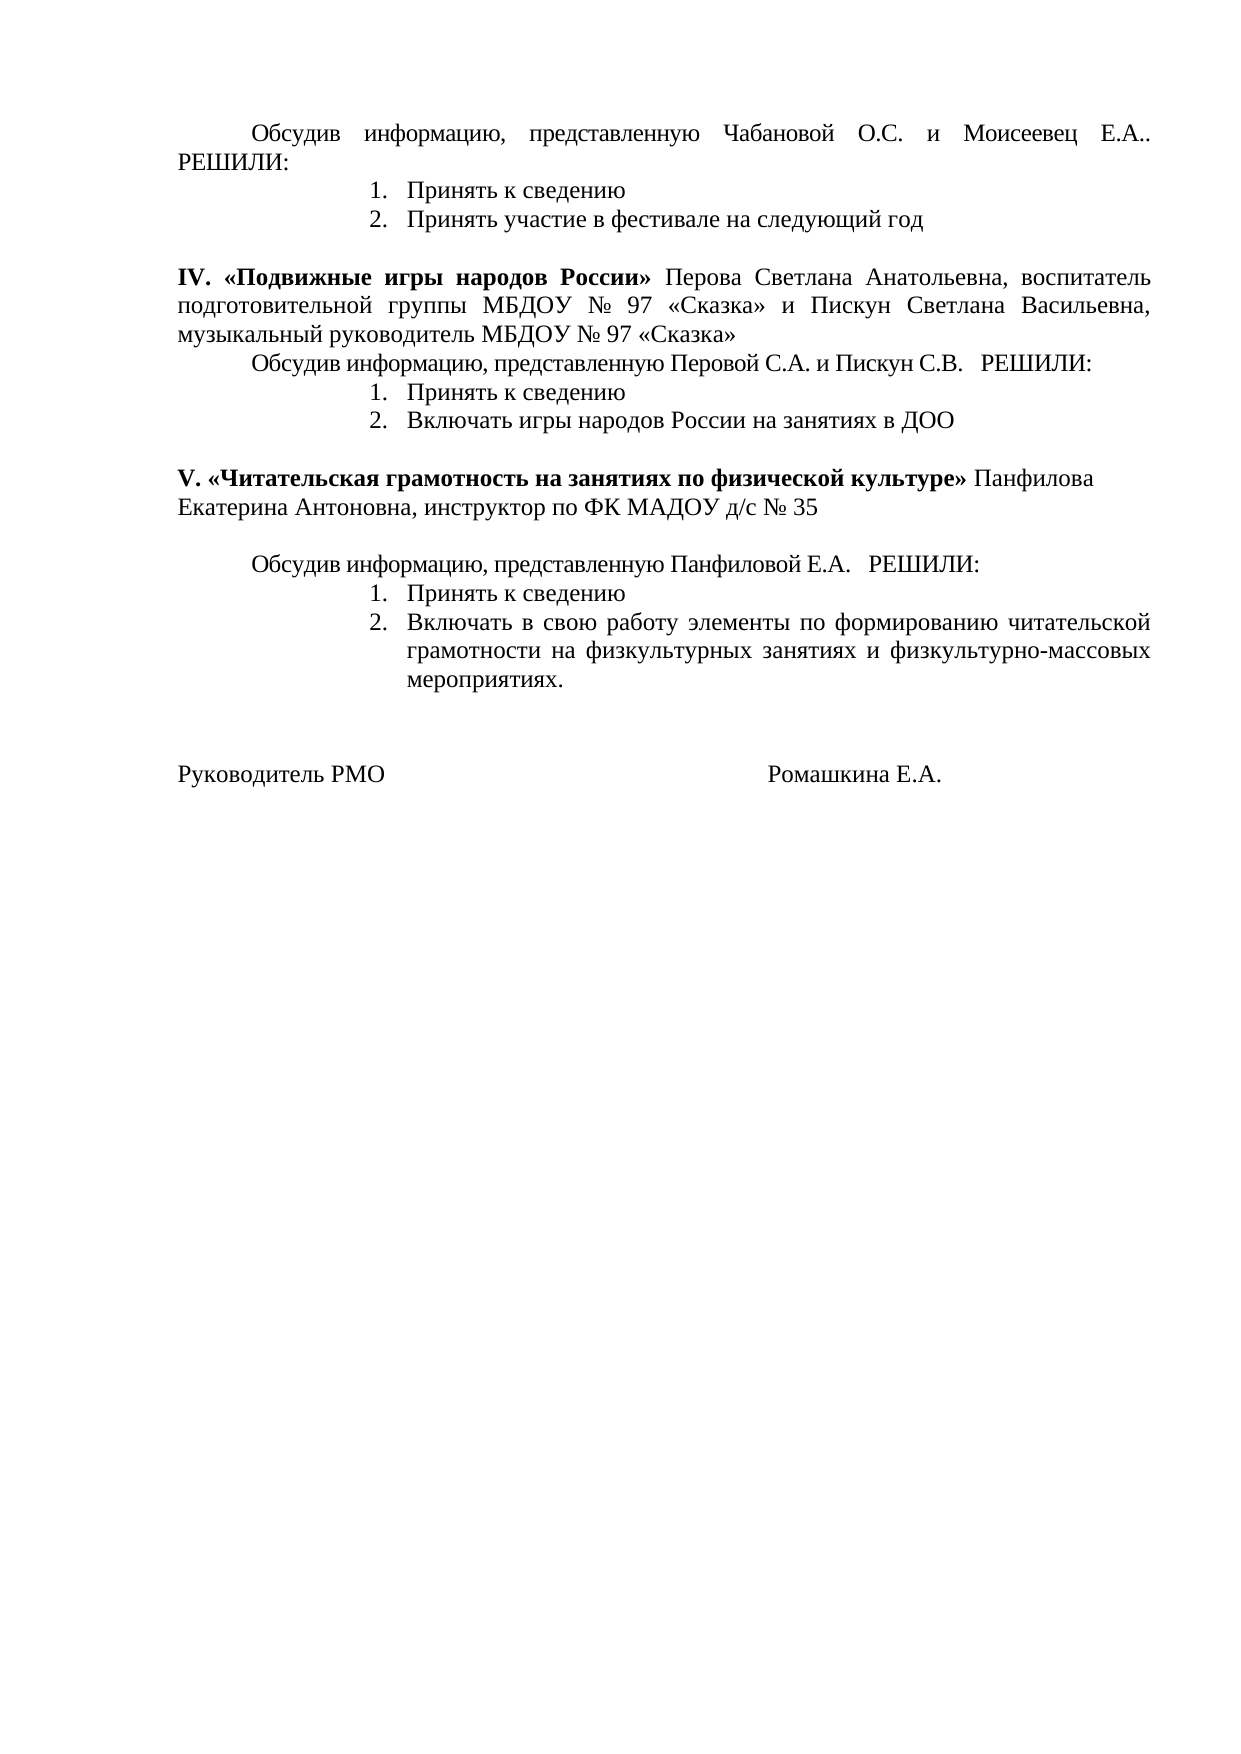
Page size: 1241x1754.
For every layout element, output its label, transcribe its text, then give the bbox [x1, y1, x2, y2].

list Включать игры народов России на занятиях в ДОО [369, 406, 1152, 434]
list Включать в свою работу элементы по формированию читательской грамотности на физкультурных занятиях и физкультурно-массовых мероприятиях. [369, 607, 1152, 693]
list Принять участие в фестивале на следующий год [369, 204, 1152, 233]
text Обсудив информацию, представленную Перовой С.А. и Пискун С.В. РЕШИЛИ: [177, 348, 1152, 377]
list Принять к сведению [369, 578, 1152, 607]
list Принять к сведению [369, 176, 1152, 204]
text Обсудив информацию, представленную Чабановой О.С. и Моисеевец Е.А.. РЕШИЛИ: [177, 118, 1152, 176]
text V. «Читательская грамотность на занятиях по физической культуре» Панфилова Екатерина Антоновна, инструктор по ФК МАДОУ д/с № 35 [177, 463, 1152, 521]
text IV. «Подвижные игры народов России» Перова Светлана Анатольевна, воспитатель подготовительной группы МБДОУ № 97 «Сказка» и Пискун Светлана Васильевна, музыкальный руководитель МБДОУ № 97 «Сказка» [177, 262, 1152, 348]
text Руководитель РМО Ромашкина Е.А. [177, 759, 1152, 788]
list Принять к сведению [369, 377, 1152, 406]
text Обсудив информацию, представленную Панфиловой Е.А. РЕШИЛИ: [177, 549, 1152, 578]
